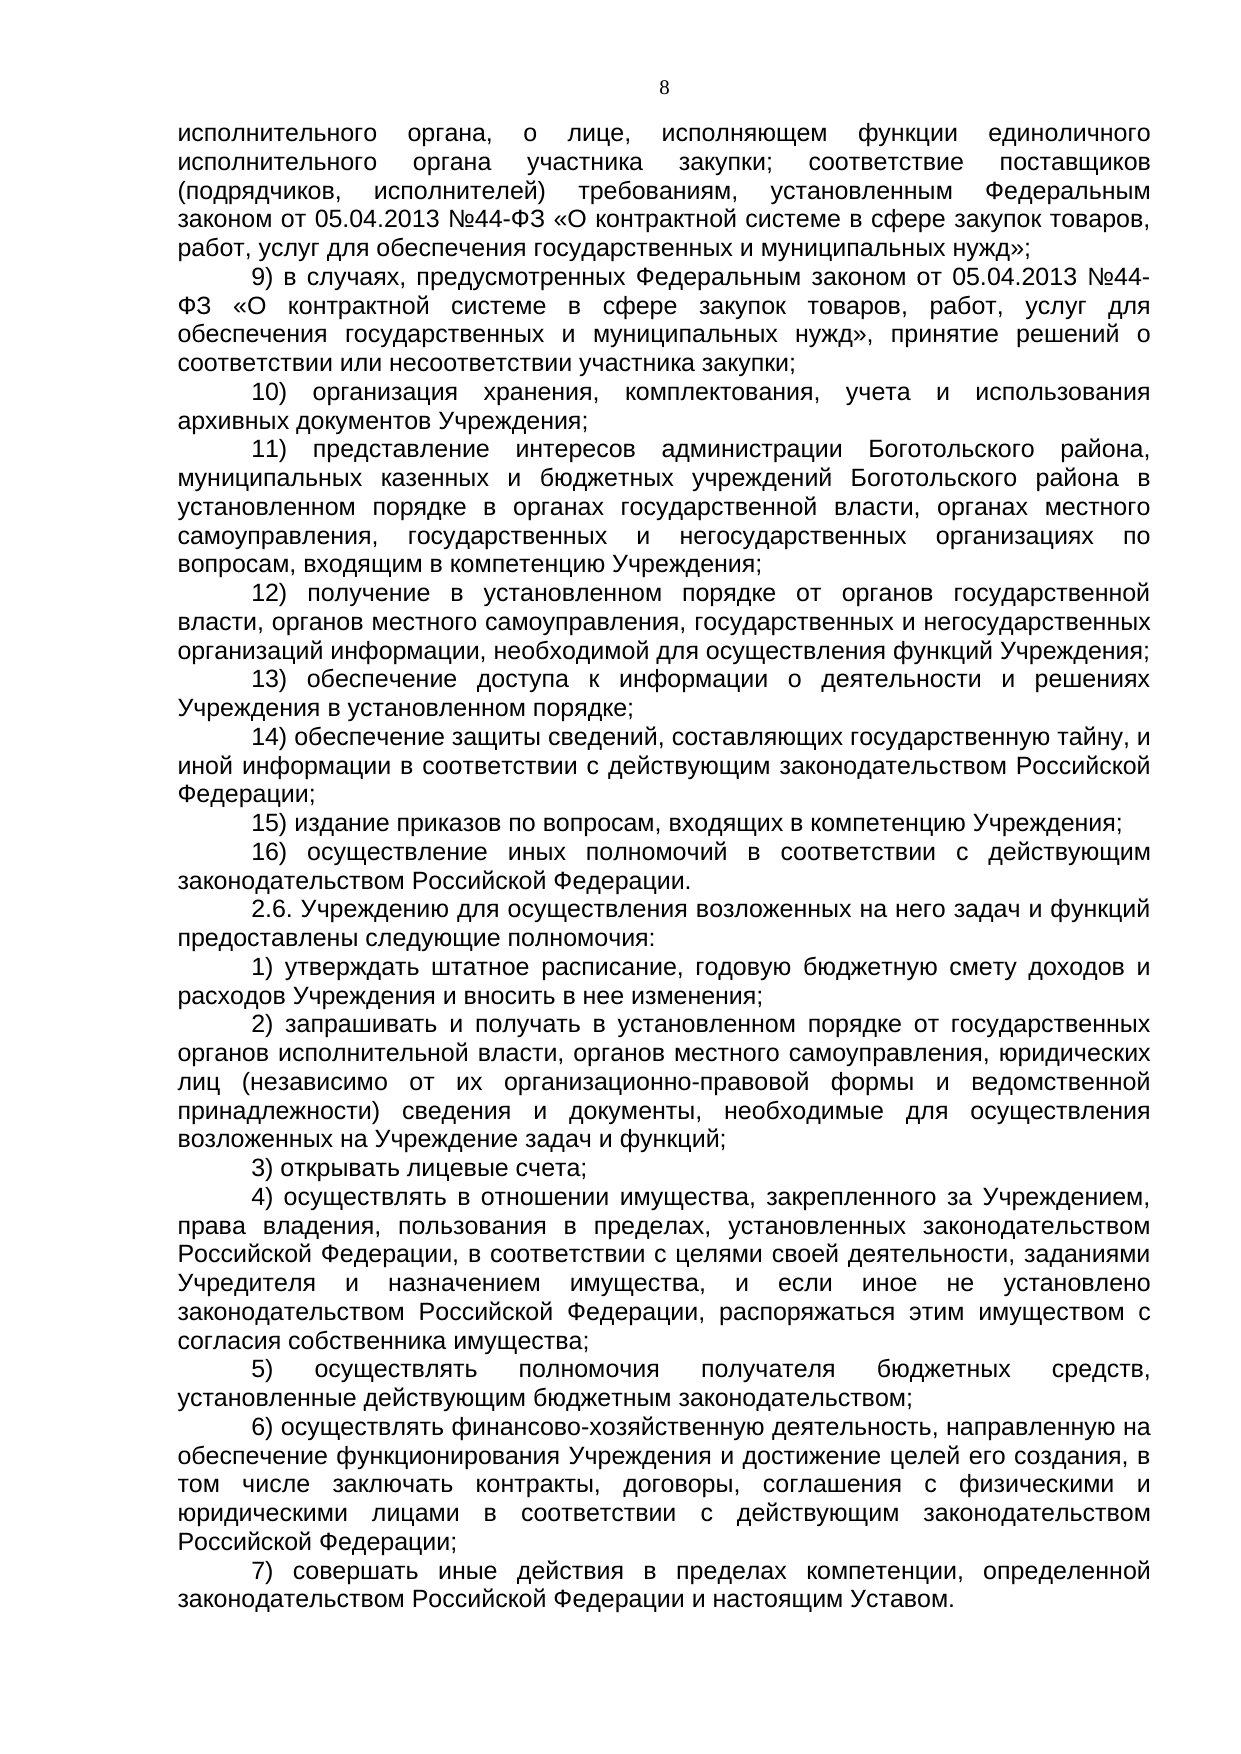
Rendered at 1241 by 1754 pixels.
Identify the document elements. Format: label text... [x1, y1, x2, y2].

text 1) утверждать штатное расписание, годовую бюджетную смету доходов и расходов Учреждения и вносить в нее изменения; [177, 952, 1152, 1009]
text 14) обеспечение защиты сведений, составляющих государственную тайну, и иной информации в соответствии с действующим законодательством Российской Федерации; [177, 722, 1152, 808]
text 11) представление интересов администрации Боготольского района, муниципальных казенных и бюджетных учреждений Боготольского района в установленном порядке в органах государственной власти, органах местного самоуправления, государственных и негосударственных организациях по вопросам, входящим в компетенцию Учреждения; [177, 434, 1152, 578]
text 7) совершать иные действия в пределах компетенции, определенной законодательством Российской Федерации и настоящим Уставом. [177, 1556, 1152, 1613]
text 12) получение в установленном порядке от органов государственной власти, органов местного самоуправления, государственных и негосударственных организаций информации, необходимой для осуществления функций Учреждения; [177, 578, 1152, 664]
text 10) организация хранения, комплектования, учета и использования архивных документов Учреждения; [177, 377, 1152, 434]
text 3) открывать лицевые счета; [177, 1153, 1152, 1182]
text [177, 118, 1152, 262]
text 16) осуществление иных полномочий в соответствии с действующим законодательством Российской Федерации. [177, 837, 1152, 894]
text 2) запрашивать и получать в установленном порядке от государственных органов исполнительной власти, органов местного самоуправления, юридических лиц (независимо от их организационно-правовой формы и ведомственной принадлежности) сведения и документы, необходимые для осуществления возложенных на Учреждение задач и функций; [177, 1009, 1152, 1153]
text 4) осуществлять в отношении имущества, закрепленного за Учреждением, права владения, пользования в пределах, установленных законодательством Российской Федерации, в соответствии с целями своей деятельности, заданиями Учредителя и назначением имущества, и если иное не установлено законодательством Российской Федерации, распоряжаться этим имуществом с согласия собственника имущества; [177, 1182, 1152, 1354]
text 13) обеспечение доступа к информации о деятельности и решениях Учреждения в установленном порядке; [177, 664, 1152, 722]
text 2.6. Учреждению для осуществления возложенных на него задач и функций предоставлены следующие полномочия: [177, 894, 1152, 952]
text 15) издание приказов по вопросам, входящих в компетенцию Учреждения; [177, 808, 1152, 837]
text 6) осуществлять финансово-хозяйственную деятельность, направленную на обеспечение функционирования Учреждения и достижение целей его создания, в том числе заключать контракты, договоры, соглашения с физическими и юридическими лицами в соответствии с действующим законодательством Российской Федерации; [177, 1412, 1152, 1556]
text 9) в случаях, предусмотренных Федеральным законом от 05.04.2013 №44-ФЗ «О контрактной системе в сфере закупок товаров, работ, услуг для обеспечения государственных и муниципальных нужд», принятие решений о соответствии или несоответствии участника закупки; [177, 262, 1152, 377]
text 5) осуществлять полномочия получателя бюджетных средств, установленные действующим бюджетным законодательством; [177, 1354, 1152, 1412]
